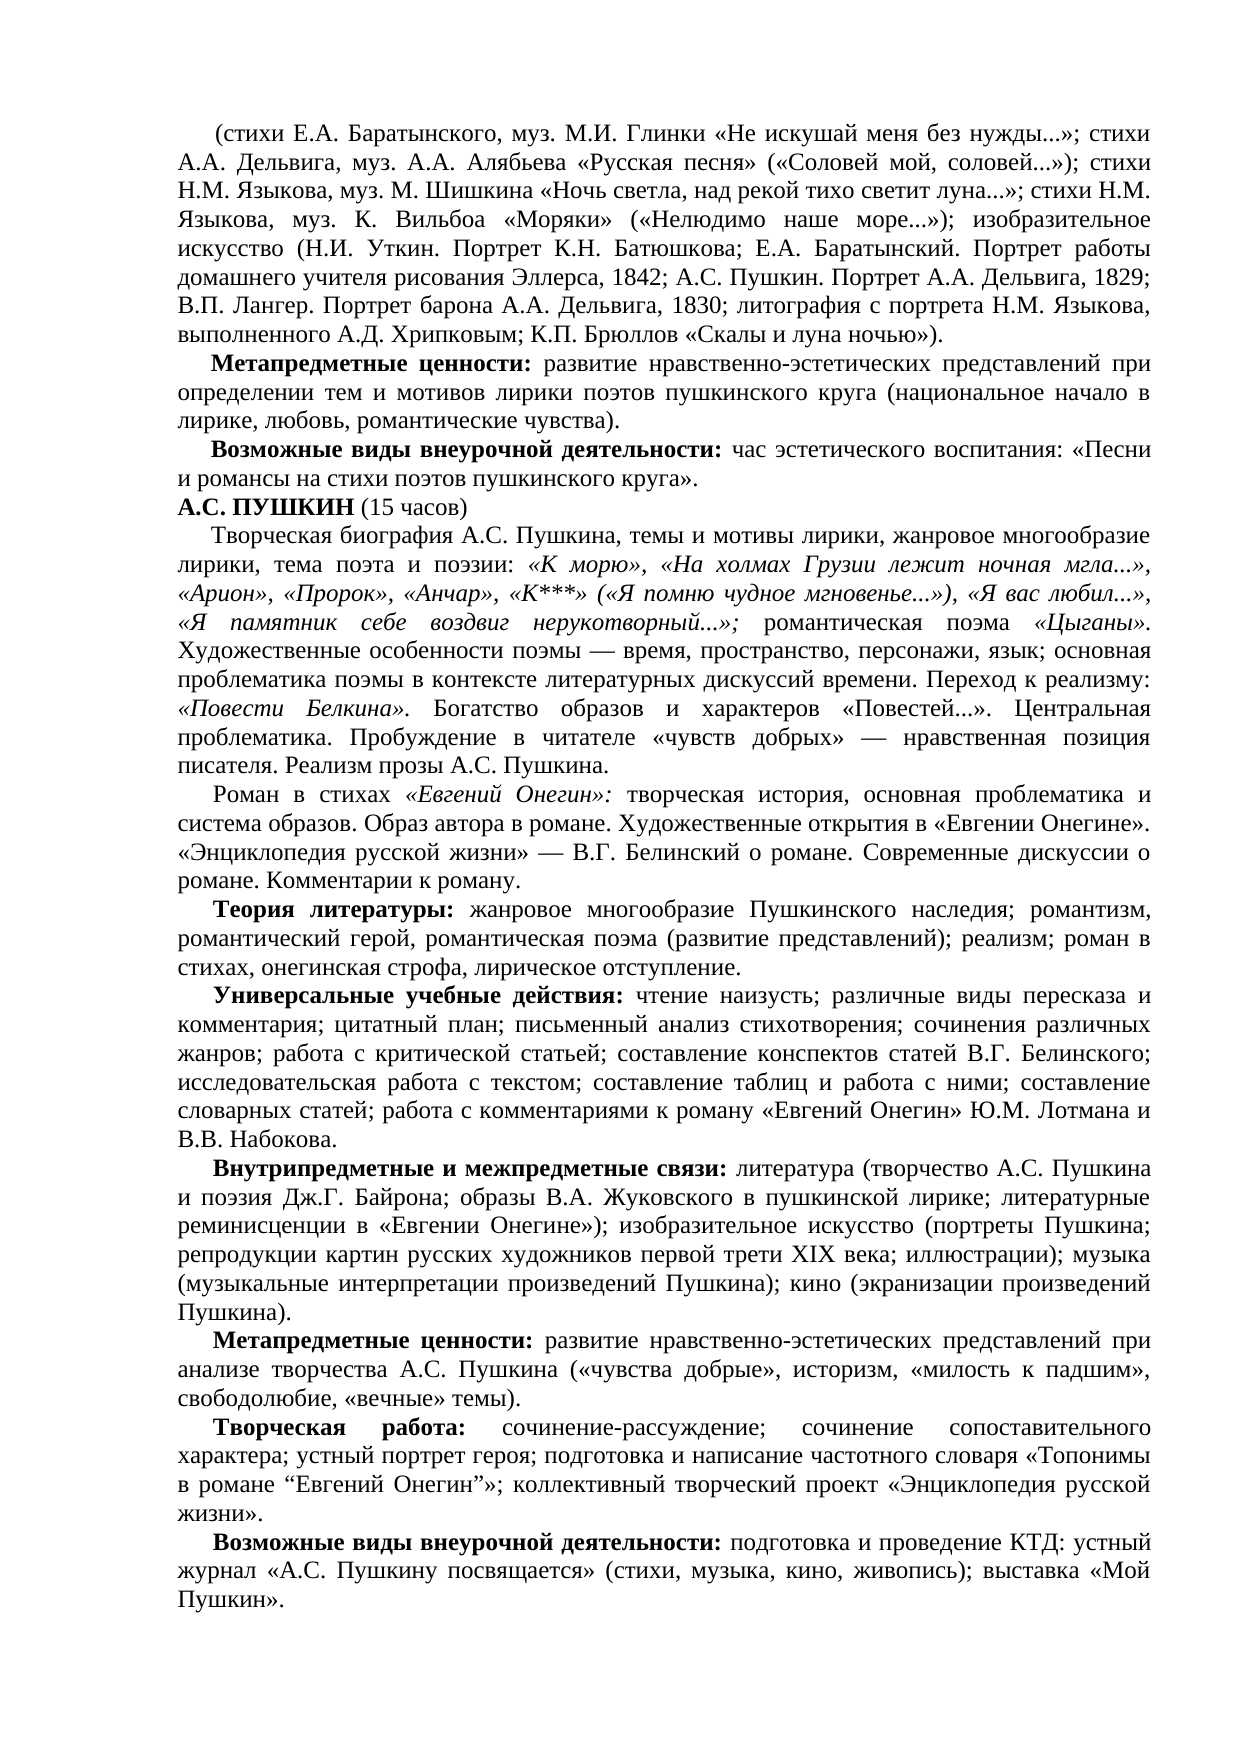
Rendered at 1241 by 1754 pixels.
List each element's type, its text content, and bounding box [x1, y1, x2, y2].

text Метапредметные ценности: развитие нравственно-эстетических представлений при определении тем и мотивов лирики поэтов пушкинского круга (национальное начало в лирике, любовь, романтические чувства). [177, 348, 1152, 434]
text Метапредметные ценности: развитие нравственно-эстетических представлений при анализе творчества А.С. Пушкина («чувства добрые», историзм, «милость к падшим», свободолюбие, «вечные» темы). [177, 1326, 1152, 1412]
text Универсальные учебные действия: чтение наизусть; различные виды пересказа и комментария; цитатный план; письменный анализ стихотворения; сочинения различных жанров; работа с критической статьей; составление конспектов статей В.Г. Белинского; исследовательская работа с текстом; составление таблиц и работа с ними; составление словарных статей; работа с комментариями к роману «Евгений Онегин» Ю.М. Лотмана и В.В. Набокова. [177, 981, 1152, 1153]
text Теория литературы: жанровое многообразие Пушкинского наследия; романтизм, романтический герой, романтическая поэма (развитие представлений); реализм; роман в стихах, онегинская строфа, лирическое отступление. [177, 894, 1152, 981]
text (стихи Е.А. Баратынского, муз. М.И. Глинки «Не искушай меня без нужды...»; стихи А.А. Дельвига, муз. А.А. Алябьева «Русская песня» («Соловей мой, соловей...»); стихи Н.М. Языкова, муз. М. Шишкина «Ночь светла, над рекой тихо светит луна...»; стихи Н.М. Языкова, муз. К. Вильбоа «Моряки» («Нелюдимо наше море...»); изобразительное искусство (Н.И. Уткин. Портрет К.Н. Батюшкова; Е.А. Баратынский. Портрет работы домашнего учителя рисования Эллерса, 1842; А.С. Пушкин. Портрет А.А. Дельвига, 1829; В.П. Лангер. Портрет барона А.А. Дельвига, 1830; литография с портрета Н.М. Языкова, выполненного А.Д. Хрипковым; К.П. Брюллов «Скалы и луна ночью»). [177, 118, 1152, 348]
text Возможные виды внеурочной деятельности: час эстетического воспитания: «Песни и романсы на стихи поэтов пушкинского круга». [177, 434, 1152, 492]
text А.С. ПУШКИН (15 часов) [177, 492, 1152, 521]
text Возможные виды внеурочной деятельности: подготовка и проведение КТД: устный журнал «А.С. Пушкину посвящается» (стихи, музыка, кино, живопись); выставка «Мой Пушкин». [177, 1527, 1152, 1613]
text Роман в стихах «Евгений Онегин»: творческая история, основная проблематика и система образов. Образ автора в романе. Художественные открытия в «Евгении Онегине». «Энциклопедия русской жизни» — В.Г. Белинский о романе. Современные дискуссии о романе. Комментарии к роману. [177, 779, 1152, 894]
text Внутрипредметные и межпредметные связи: литература (творчество А.С. Пушкина и поэзия Дж.Г. Байрона; образы В.А. Жуковского в пушкинской лирике; литературные реминисценции в «Евгении Онегине»); изобразительное искусство (портреты Пушкина; репродукции картин русских художников первой трети XIX века; иллюстрации); музыка (музыкальные интерпретации произведений Пушкина); кино (экранизации произведений Пушкина). [177, 1153, 1152, 1326]
text Творческая биография А.С. Пушкина, темы и мотивы лирики, жанровое многообразие лирики, тема поэта и поэзии: «К морю», «На холмах Грузии лежит ночная мгла...», «Арион», «Пророк», «Анчар», «К***» («Я помню чудное мгновенье...»), «Я вас любил...», «Я памятник себе воздвиг нерукотворный...»; романтическая поэма «Цыганы». Художественные особенности поэмы — время, пространство, персонажи, язык; основная проблематика поэмы в контексте литературных дискуссий времени. Переход к реализму: «Повести Белкина». Богатство образов и характеров «Повестей...». Центральная проблематика. Пробуждение в читателе «чувств добрых» — нравственная позиция писателя. Реализм прозы А.С. Пушкина. [177, 521, 1152, 779]
text Творческая работа: сочинение-рассуждение; сочинение сопоставительного характера; устный портрет героя; подготовка и написание частотного словаря «Топонимы в романе “Евгений Онегин”»; коллективный творческий проект «Энциклопедия русской жизни». [177, 1412, 1152, 1527]
